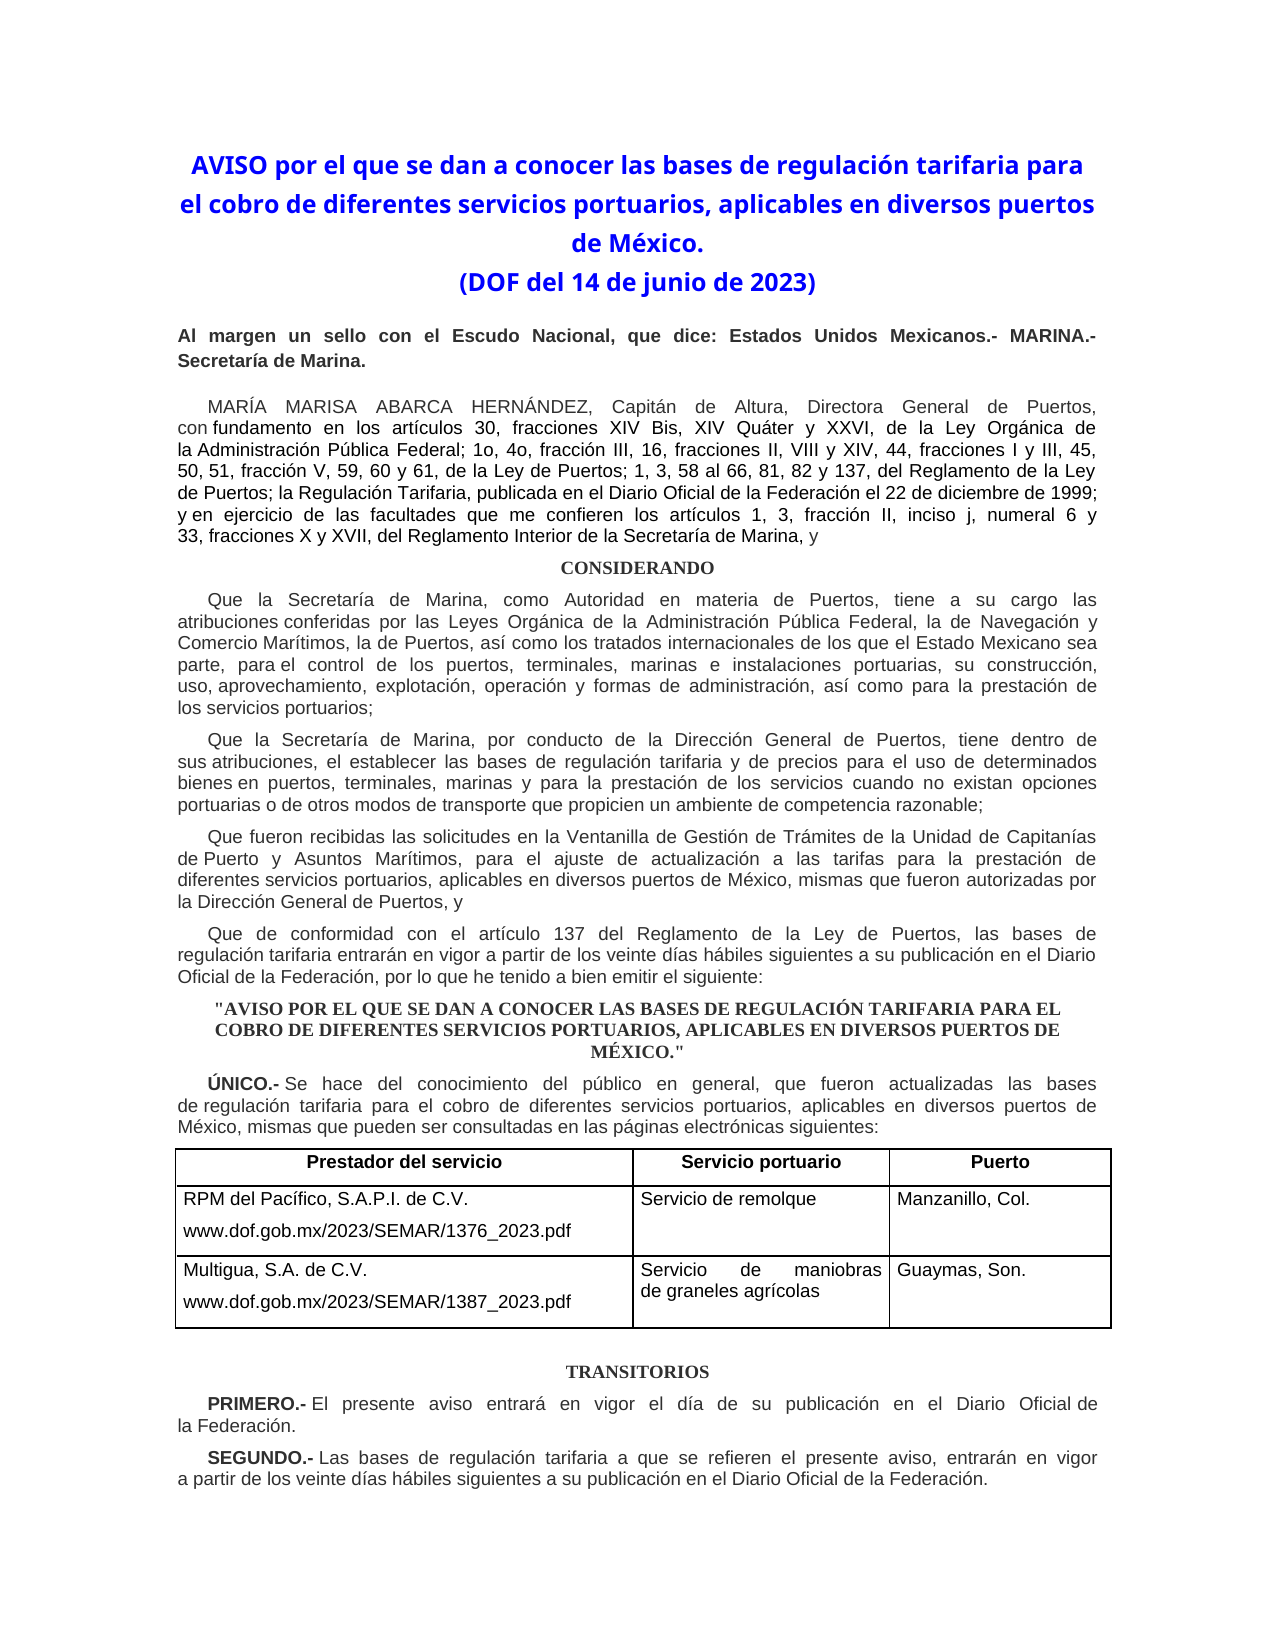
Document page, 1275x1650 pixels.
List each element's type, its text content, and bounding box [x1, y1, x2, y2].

table_header Puerto [890, 1150, 1110, 1185]
text MARÍA MARISA ABARCA HERNÁNDEZ, Capitán de Altura, Directora General de Puertos, con fundamento en los artículos 30, fracciones XIV Bis, XIV Quáter y XXVI, de la Ley Orgánica de la Administración Pública Federal; 1o, 4o, fracción III, 16, fracciones II, VIII y XIV, 44, fracciones I y III, 45, 50, 51, fracción V, 59, 60 y 61, de la Ley de Puertos; 1, 3, 58 al 66, 81, 82 y 137, del Reglamento de la Ley de Puertos; la Regulación Tarifaria, publicada en el Diario Oficial de la Federación el 22 de diciembre de 1999; y en ejercicio de las facultades que me confieren los artículos 1, 3, fracción II, inciso j, numeral 6 y 33, fracciones X y XVII, del Reglamento Interior de la Secretaría de Marina, y [177, 396, 1098, 546]
table_cell RPM del Pacífico, S.A.P.I. de C.V. www.dof.gob.mx/2023/SEMAR/1376_2023.pdf [176, 1186, 632, 1255]
text Que la Secretaría de Marina, como Autoridad en materia de Puertos, tiene a su cargo las atribuciones conferidas por las Leyes Orgánica de la Administración Pública Federal, la de Navegación y Comercio Marítimos, la de Puertos, así como los tratados internacionales de los que el Estado Mexicano sea parte, para el control de los puertos, terminales, marinas e instalaciones portuarias, su construcción, uso, aprovechamiento, explotación, operación y formas de administración, así como para la prestación de los servicios portuarios; [177, 589, 1098, 718]
text TRANSITORIOS [177, 1361, 1098, 1382]
table_cell Multigua, S.A. de C.V. www.dof.gob.mx/2023/SEMAR/1387_2023.pdf [176, 1256, 632, 1327]
table_header Servicio portuario [634, 1150, 889, 1185]
text CONSIDERANDO [177, 557, 1098, 578]
table_cell Servicio de remolque [634, 1187, 889, 1255]
text AVISO por el que se dan a conocer las bases de regulación tarifaria para el cobro de diferentes servicios portuarios, aplicables en diversos puertos de México. (DOF del 14 de junio de 2023) [177, 148, 1098, 299]
text Que fueron recibidas las solicitudes en la Ventanilla de Gestión de Trámites de la Unidad de Capitanías de Puerto y Asuntos Marítimos, para el ajuste de actualización a las tarifas para la prestación de diferentes servicios portuarios, aplicables en diversos puertos de México, mismas que fueron autorizadas por la Dirección General de Puertos, y [177, 826, 1098, 912]
text ÚNICO.- Se hace del conocimiento del público en general, que fueron actualizadas las bases de regulación tarifaria para el cobro de diferentes servicios portuarios, aplicables en diversos puertos de México, mismas que pueden ser consultadas en las páginas electrónicas siguientes: [177, 1073, 1098, 1138]
text Que la Secretaría de Marina, por conducto de la Dirección General de Puertos, tiene dentro de sus atribuciones, el establecer las bases de regulación tarifaria y de precios para el uso de determinados bienes en puertos, terminales, marinas y para la prestación de los servicios cuando no existan opciones portuarias o de otros modos de transporte que propicien un ambiente de competencia razonable; [177, 729, 1098, 815]
table_cell Servicio de maniobras de graneles agrícolas [634, 1257, 889, 1327]
table_cell Guaymas, Son. [890, 1257, 1110, 1327]
text SEGUNDO.- Las bases de regulación tarifaria a que se refieren el presente aviso, entrarán en vigor a partir de los veinte días hábiles siguientes a su publicación en el Diario Oficial de la Federación. [177, 1447, 1098, 1490]
text PRIMERO.- El presente aviso entrará en vigor el día de su publicación en el Diario Oficial de la Federación. [177, 1393, 1098, 1436]
text Al margen un sello con el Escudo Nacional, que dice: Estados Unidos Mexicanos.- MARINA.- Secretaría de Marina. [177, 347, 1098, 371]
text "AVISO POR EL QUE SE DAN A CONOCER LAS BASES DE REGULACIÓN TARIFARIA PARA EL COBRO DE DIFERENTES SERVICIOS PORTUARIOS, APLICABLES EN DIVERSOS PUERTOS DE MÉXICO." [177, 998, 1098, 1062]
table_cell Manzanillo, Col. [890, 1187, 1110, 1255]
table_header Prestador del servicio [176, 1150, 632, 1185]
text Que de conformidad con el artículo 137 del Reglamento de la Ley de Puertos, las bases de regulación tarifaria entrarán en vigor a partir de los veinte días hábiles siguientes a su publicación en el Diario Oficial de la Federación, por lo que he tenido a bien emitir el siguiente: [177, 922, 1098, 987]
